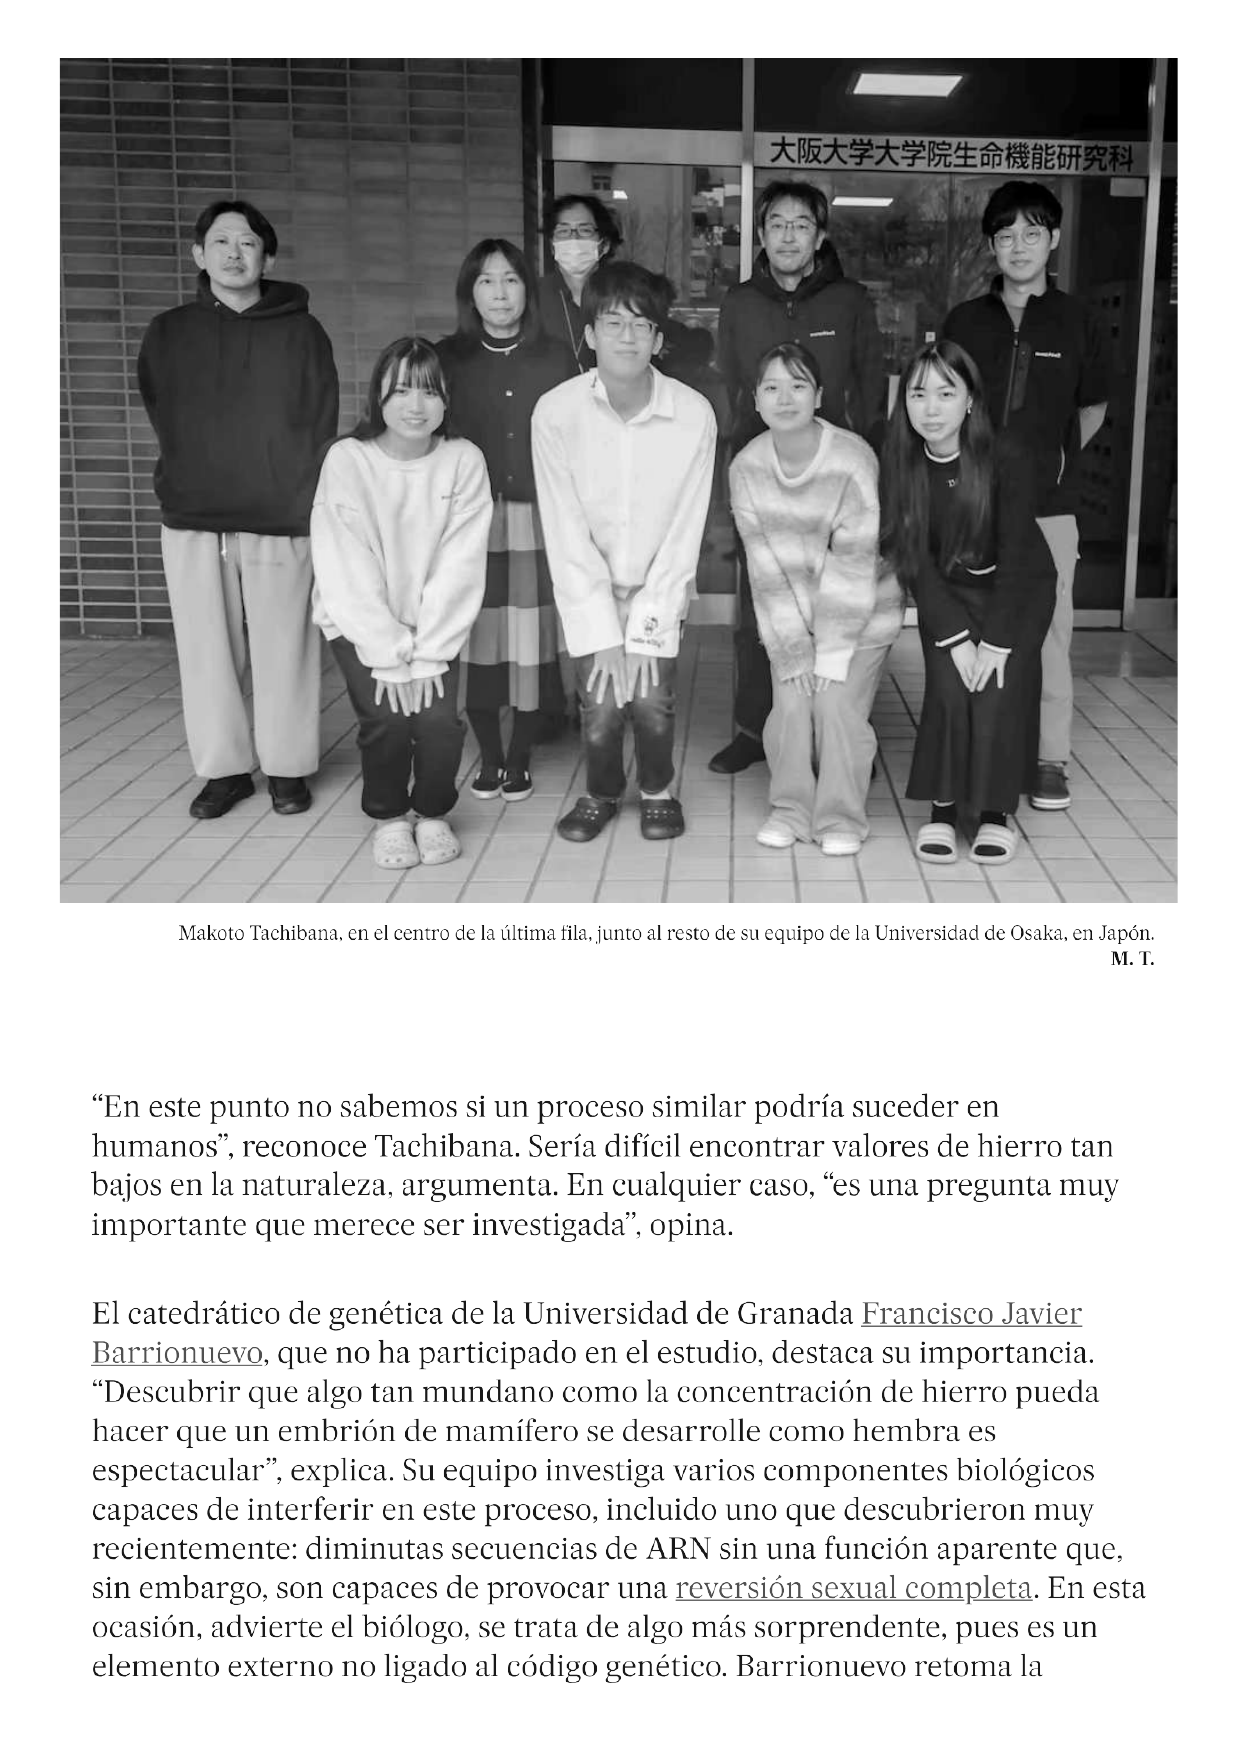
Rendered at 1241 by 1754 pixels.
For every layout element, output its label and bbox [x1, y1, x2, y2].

picture [59, 58, 1178, 903]
picture [92, 1093, 1113, 1160]
picture [91, 1171, 1119, 1242]
picture [179, 925, 1154, 965]
picture [91, 1300, 1146, 1683]
